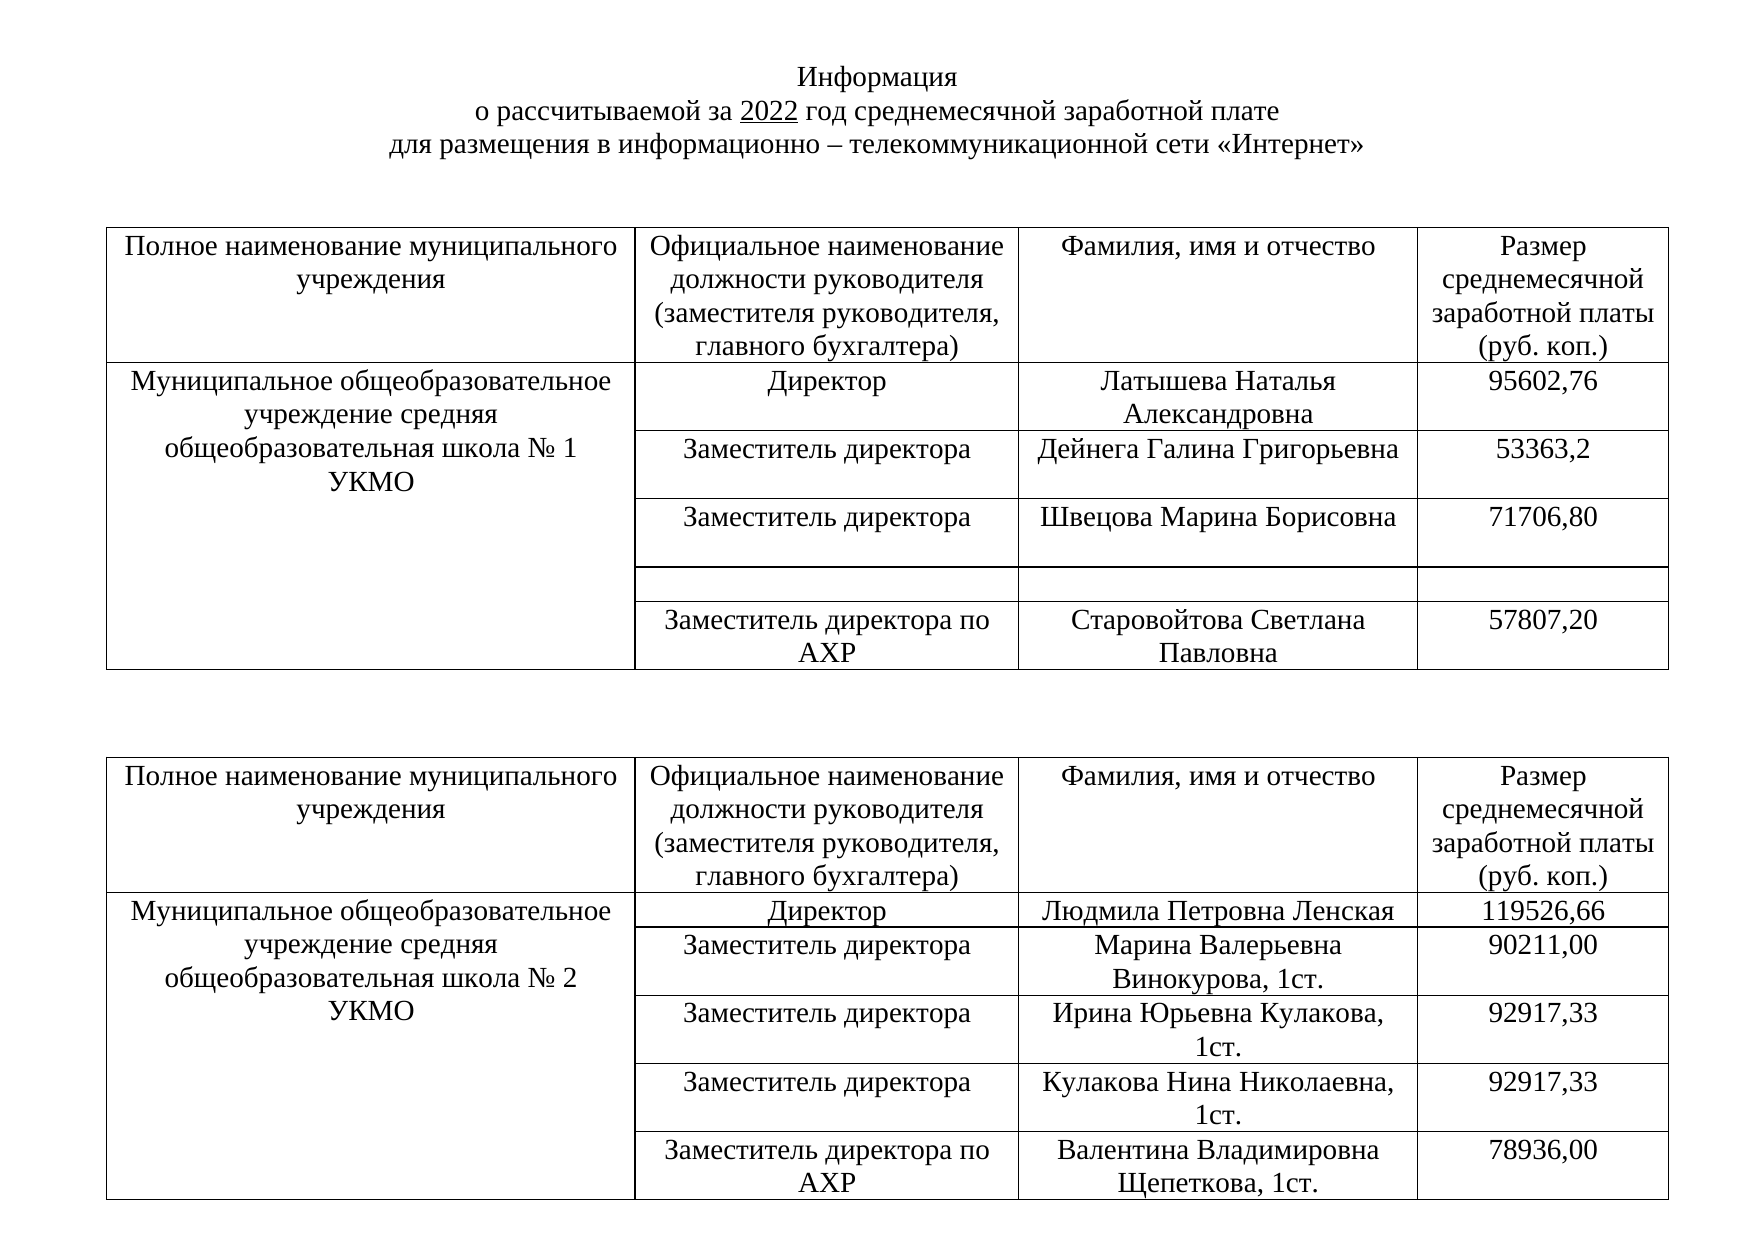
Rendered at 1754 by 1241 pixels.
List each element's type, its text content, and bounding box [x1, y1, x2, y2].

table_header Официальное наименование должности руководителя (заместителя руководителя, главного бухгалтера) [636, 228, 1018, 362]
table_header Размер среднемесячной заработной платы (руб. коп.) [1418, 758, 1668, 892]
table_header Размер среднемесячной заработной платы (руб. коп.) [1418, 228, 1668, 362]
table_cell Директор [636, 893, 1018, 926]
table_cell 92917,33 [1418, 1064, 1668, 1131]
table_cell Заместитель директора по АХР [636, 602, 1018, 669]
table_cell [1019, 568, 1417, 601]
table_cell Заместитель директора [636, 996, 1018, 1063]
table_cell 57807,20 [1418, 602, 1668, 669]
table_cell Ирина Юрьевна Кулакова, 1ст. [1019, 996, 1417, 1063]
table_cell 90211,00 [1418, 928, 1668, 994]
table_cell [636, 568, 1018, 601]
text для размещения в информационно – телекоммуникационной сети «Интернет» [118, 126, 1636, 160]
table_header Фамилия, имя и отчество [1019, 228, 1417, 362]
table_cell 92917,33 [1418, 996, 1668, 1063]
table_header Фамилия, имя и отчество [1019, 758, 1417, 892]
text о рассчитываемой за 2022 год среднемесячной заработной плате [118, 93, 1636, 126]
table_cell 78936,00 [1418, 1132, 1668, 1199]
table_cell Муниципальное общеобразовательное учреждение средняя общеобразовательная школа № 2 УКМО [107, 893, 634, 1199]
table_cell [1418, 568, 1668, 601]
table_header Полное наименование муниципального учреждения [107, 758, 634, 892]
table_cell Марина Валерьевна Винокурова, 1ст. [1019, 928, 1417, 994]
table_header Официальное наименование должности руководителя (заместителя руководителя, главного бухгалтера) [636, 758, 1018, 892]
table_cell Дейнега Галина Григорьевна [1019, 431, 1417, 498]
table_cell Заместитель директора [636, 928, 1018, 994]
table_cell Кулакова Нина Николаевна, 1ст. [1019, 1064, 1417, 1131]
text Информация [118, 59, 1636, 93]
table_cell Заместитель директора [636, 499, 1018, 566]
table_cell Людмила Петровна Ленская [1019, 893, 1417, 926]
table_cell 95602,76 [1418, 363, 1668, 430]
table_cell Заместитель директора [636, 431, 1018, 498]
table_cell Муниципальное общеобразовательное учреждение средняя общеобразовательная школа № 1 УКМО [107, 363, 634, 669]
table_header Полное наименование муниципального учреждения [107, 228, 634, 362]
table_cell 53363,2 [1418, 431, 1668, 498]
table_cell 119526,66 [1418, 893, 1668, 926]
table_cell Директор [636, 363, 1018, 430]
table_cell Валентина Владимировна Щепеткова, 1ст. [1019, 1132, 1417, 1199]
table_cell Заместитель директора по АХР [636, 1132, 1018, 1199]
table_cell Швецова Марина Борисовна [1019, 499, 1417, 566]
table_cell Старовойтова Светлана Павловна [1019, 602, 1417, 669]
table_cell 71706,80 [1418, 499, 1668, 566]
table_cell Заместитель директора [636, 1064, 1018, 1131]
table_cell Латышева Наталья Александровна [1019, 363, 1417, 430]
